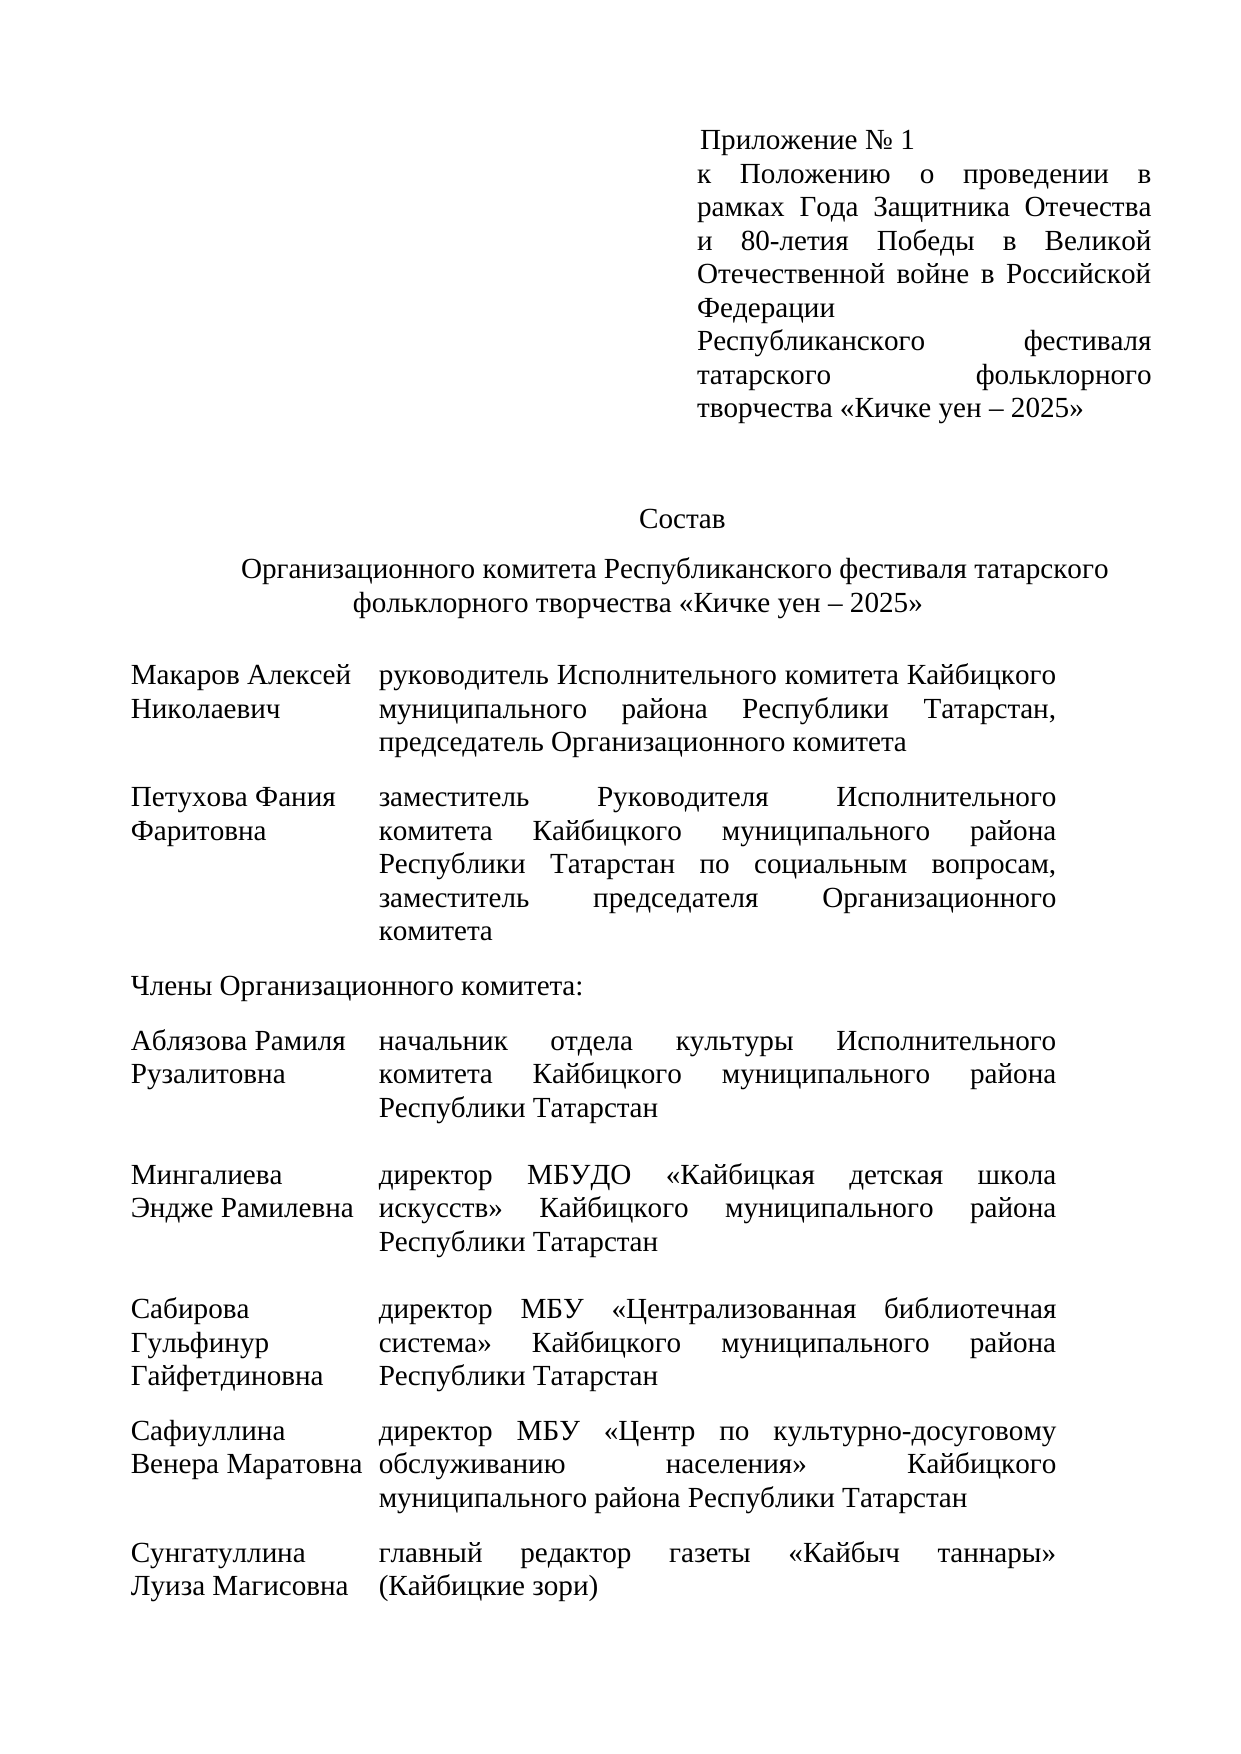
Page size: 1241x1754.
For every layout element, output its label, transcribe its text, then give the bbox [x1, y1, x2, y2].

table_cell Петухова Фания Фаритовна [124, 769, 372, 957]
table_cell директор МБУ «Центр по культурно-досуговому обслуживанию населения» Кайбицкого муниципального района Республики Татарстан [372, 1403, 1063, 1524]
table_cell Аблязова Рамиля Рузалитовна Мингалиева Эндже Рамилевна Сабирова Гульфинур Гайфетдиновна [124, 1012, 372, 1402]
table_cell Сафиуллина Венера Маратовна [124, 1403, 372, 1524]
text Организационного комитета Республиканского фестиваля татарского фольклорного творчества «Кичке уен – 2025» [124, 551, 1152, 618]
table_cell Члены Организационного комитета: [124, 958, 1063, 1012]
text Республиканского фестиваля татарского фольклорного творчества «Кичке уен – 2025» [697, 323, 1152, 424]
text Состав [124, 501, 1152, 535]
table_cell Сунгатуллина Луиза Магисовна [124, 1524, 372, 1646]
table_cell заместитель Руководителя Исполнительного комитета Кайбицкого муниципального района Республики Татарстан по социальным вопросам, заместитель председателя Организационного комитета [372, 769, 1063, 957]
table_header руководитель Исполнительного комитета Кайбицкого муниципального района Республики Татарстан, председатель Организационного комитета [372, 647, 1063, 768]
text к Положению о проведении в рамках Года Защитника Отечества и 80-летия Победы в Великой Отечественной войне в Российской Федерации [697, 156, 1152, 323]
table_cell начальник отдела культуры Исполнительного комитета Кайбицкого муниципального района Республики Татарстан директор МБУДО «Кайбицкая детская школа искусств» Кайбицкого муниципального района Республики Татарстан директор МБУ «Централизованная библиотечная система» Кайбицкого муниципального района Республики Татарстан [372, 1012, 1063, 1402]
text Приложение № 1 [700, 122, 1152, 156]
table_cell главный редактор газеты «Кайбыч таннары» (Кайбицкие зори) [372, 1524, 1063, 1646]
table_header Макаров Алексей Николаевич [124, 647, 372, 768]
